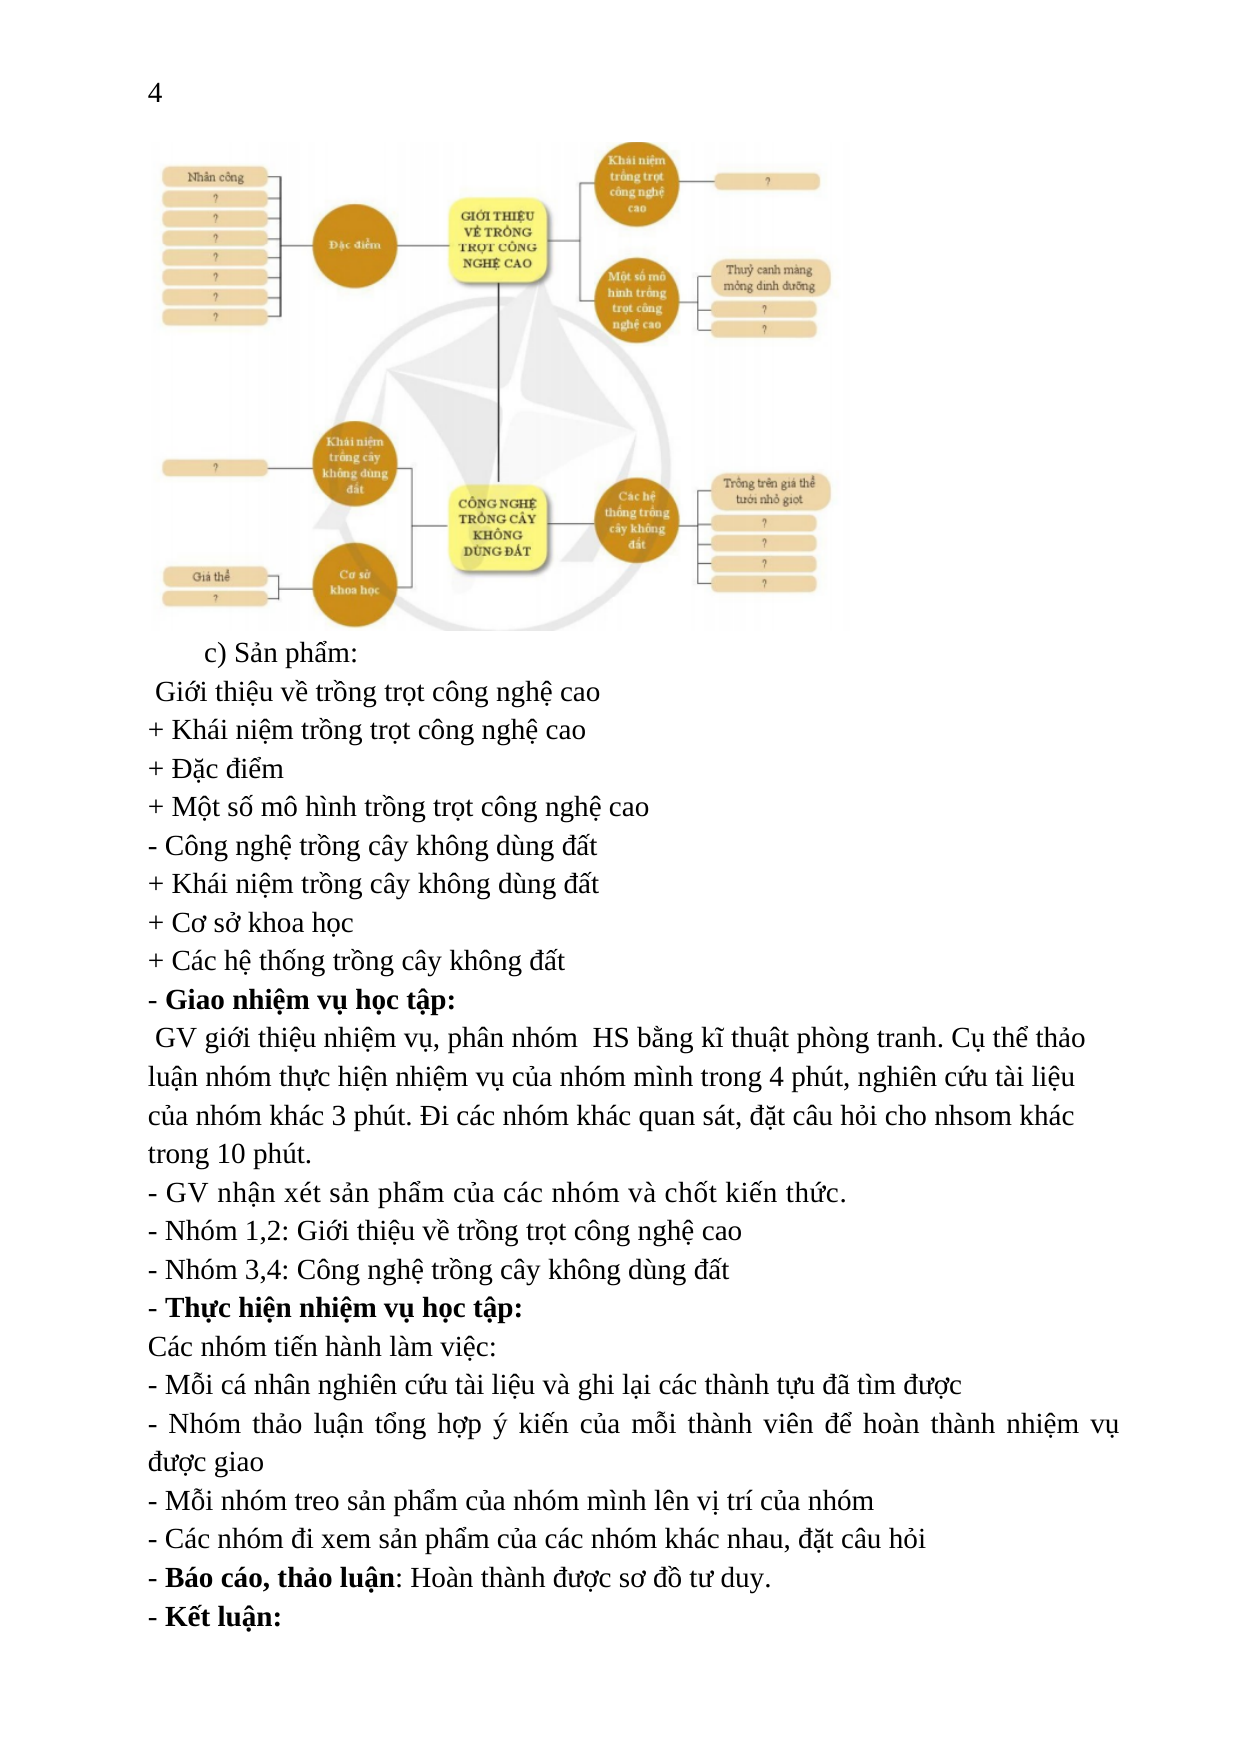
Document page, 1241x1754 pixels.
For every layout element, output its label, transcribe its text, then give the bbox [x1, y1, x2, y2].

text + Khái niệm trồng cây không dùng đất [148, 866, 1122, 900]
text - Mỗi nhóm treo sản phẩm của nhóm mình lên vị trí của nhóm [148, 1483, 1122, 1517]
text - Giao nhiệm vụ học tập: [148, 982, 1122, 1016]
text - Kết luận: [148, 1599, 1122, 1632]
text + Đặc điểm [148, 751, 1122, 784]
text GV giới thiệu nhiệm vụ, phân nhóm HS bằng kĩ thuật phòng tranh. Cụ thể thảo luận nhóm thực hiện nhiệm vụ của nhóm mình trong 4 phút, nghiên cứu tài liệu của nhóm khác 3 phút. Đi các nhóm khác quan sát, đặt câu hỏi cho nhsom khác trong 10 phút. [148, 1021, 1122, 1170]
text + Cơ sở khoa học [148, 905, 1122, 938]
text - GV nhận xét sản phẩm của các nhóm và chốt kiến thức. [148, 1175, 1122, 1208]
text Các nhóm tiến hành làm việc: [148, 1329, 1122, 1362]
text - Công nghệ trồng cây không dùng đất [148, 828, 1122, 861]
text + Các hệ thống trồng cây không đất [148, 943, 1122, 977]
text - Nhóm 1,2: Giới thiệu về trồng trọt công nghệ cao [148, 1213, 1122, 1247]
text Giới thiệu về trồng trọt công nghệ cao [148, 674, 1122, 707]
text c) Sản phẩm: [148, 635, 1122, 669]
picture [147, 142, 853, 631]
text - Mỗi cá nhân nghiên cứu tài liệu và ghi lại các thành tựu đã tìm được [148, 1367, 1122, 1401]
text - Thực hiện nhiệm vụ học tập: [148, 1290, 1122, 1324]
text + Khái niệm trồng trọt công nghệ cao [148, 712, 1122, 746]
text - Nhóm thảo luận tổng hợp ý kiến của mỗi thành viên để hoàn thành nhiệm vụ được giao [148, 1406, 1122, 1478]
text - Nhóm 3,4: Công nghệ trồng cây không dùng đất [148, 1252, 1122, 1285]
text - Báo cáo, thảo luận: Hoàn thành được sơ đồ tư duy. [148, 1560, 1122, 1594]
text - Các nhóm đi xem sản phẩm của các nhóm khác nhau, đặt câu hỏi [148, 1522, 1122, 1555]
text + Một số mô hình trồng trọt công nghệ cao [148, 789, 1122, 823]
